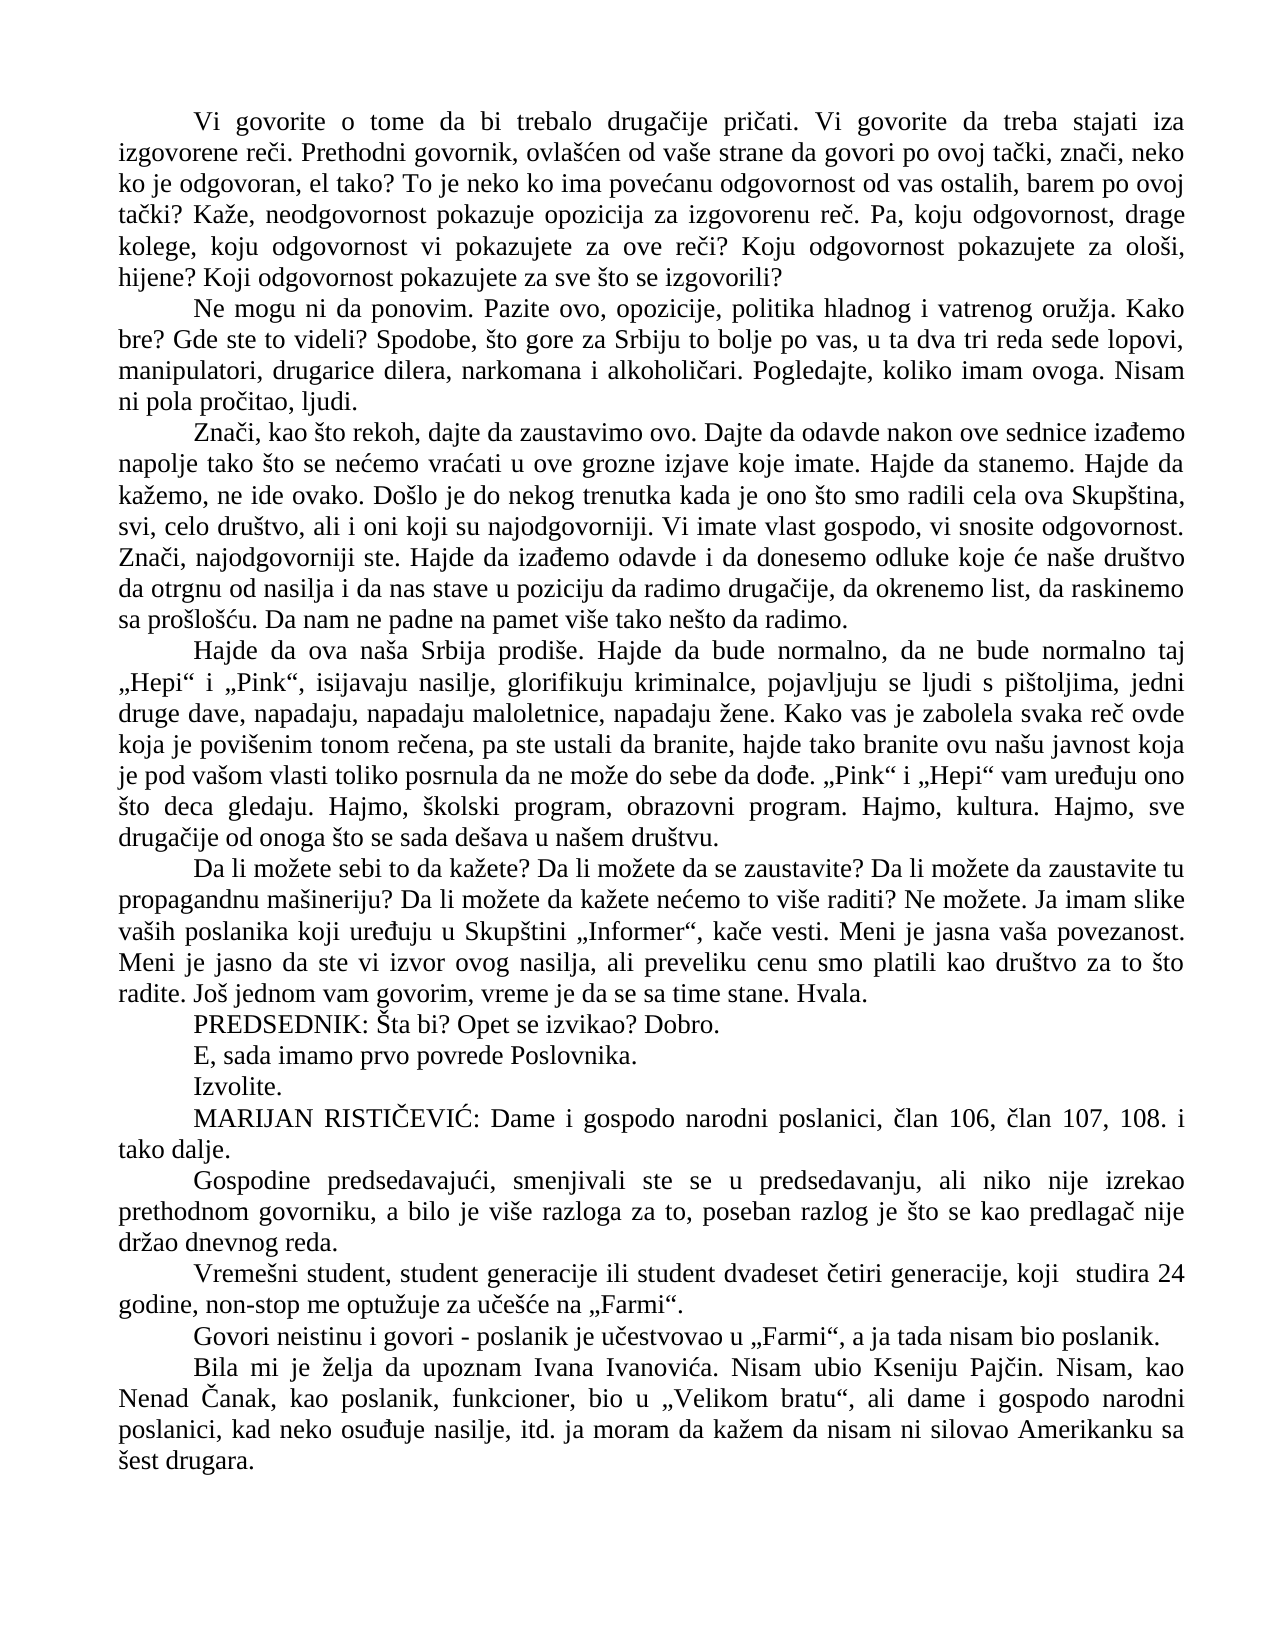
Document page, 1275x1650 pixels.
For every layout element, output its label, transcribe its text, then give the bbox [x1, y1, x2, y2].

text Gospodine predsedavajući, smenjivali ste se u predsedavanju, ali niko nije izrekao prethodnom govorniku, a bilo je više razloga za to, poseban razlog je što se kao predlagač nije držao dnevnog reda. [118, 1164, 1186, 1257]
text Vremešni student, student generacije ili student dvadeset četiri generacije, koji studira 24 godine, non-stop me optužuje za učešće na „Farmi“. [118, 1257, 1186, 1320]
text MARIJAN RISTIČEVIĆ: Dame i gospodo narodni poslanici, član 106, član 107, 108. i tako dalje. [118, 1102, 1186, 1164]
text Ne mogu ni da ponovim. Pazite ovo, opozicije, politika hladnog i vatrenog oružja. Kako bre? Gde ste to videli? Spodobe, što gore za Srbiju to bolje po vas, u ta dva tri reda sede lopovi, manipulatori, drugarice dilera, narkomana i alkoholičari. Pogledajte, koliko imam ovoga. Nisam ni pola pročitao, ljudi. [118, 292, 1186, 416]
text Znači, kao što rekoh, dajte da zaustavimo ovo. Dajte da odavde nakon ove sednice izađemo napolje tako što se nećemo vraćati u ove grozne izjave koje imate. Hajde da stanemo. Hajde da kažemo, ne ide ovako. Došlo je do nekog trenutka kada je ono što smo radili cela ova Skupština, svi, celo društvo, ali i oni koji su najodgovorniji. Vi imate vlast gospodo, vi snosite odgovornost. Znači, najodgovorniji ste. Hajde da izađemo odavde i da donesemo odluke koje će naše društvo da otrgnu od nasilja i da nas stave u poziciju da radimo drugačije, da okrenemo list, da raskinemo sa prošlošću. Da nam ne padne na pamet više tako nešto da radimo. [118, 416, 1186, 634]
text Vi govorite o tome da bi trebalo drugačije pričati. Vi govorite da treba stajati iza izgovorene reči. Prethodni govornik, ovlašćen od vaše strane da govori po ovoj tački, znači, neko ko je odgovoran, el tako? To je neko ko ima povećanu odgovornost od vas ostalih, barem po ovoj tački? Kaže, neodgovornost pokazuje opozicija za izgovorenu reč. Pa, koju odgovornost, drage kolege, koju odgovornost vi pokazujete za ove reči? Koju odgovornost pokazujete za ološi, hijene? Koji odgovornost pokazujete za sve što se izgovorili? [118, 105, 1186, 292]
text Da li možete sebi to da kažete? Da li možete da se zaustavite? Da li možete da zaustavite tu propagandnu mašineriju? Da li možete da kažete nećemo to više raditi? Ne možete. Ja imam slike vaših poslanika koji uređuju u Skupštini „Informer“, kače vesti. Meni je jasna vaša povezanost. Meni je jasno da ste vi izvor ovog nasilja, ali preveliku cenu smo platili kao društvo za to što radite. Još jednom vam govorim, vreme je da se sa time stane. Hvala. [118, 852, 1186, 1008]
text Izvolite. [118, 1071, 1186, 1102]
text Hajde da ova naša Srbija prodiše. Hajde da bude normalno, da ne bude normalno taj „Hepi“ i „Pink“, isijavaju nasilje, glorifikuju kriminalce, pojavljuju se ljudi s pištoljima, jedni druge dave, napadaju, napadaju maloletnice, napadaju žene. Kako vas je zabolela svaka reč ovde koja je povišenim tonom rečena, pa ste ustali da branite, hajde tako branite ovu našu javnost koja je pod vašom vlasti toliko posrnula da ne može do sebe da dođe. „Pink“ i „Hepi“ vam uređuju ono što deca gledaju. Hajmo, školski program, obrazovni program. Hajmo, kultura. Hajmo, sve drugačije od onoga što se sada dešava u našem društvu. [118, 634, 1186, 852]
text Govori neistinu i govori - poslanik je učestvovao u „Farmi“, a ja tada nisam bio poslanik. [118, 1320, 1186, 1351]
text E, sada imamo prvo povrede Poslovnika. [118, 1039, 1186, 1071]
text PREDSEDNIK: Šta bi? Opet se izvikao? Dobro. [118, 1008, 1186, 1039]
text Bila mi je želja da upoznam Ivana Ivanovića. Nisam ubio Kseniju Pajčin. Nisam, kao Nenad Čanak, kao poslanik, funkcioner, bio u „Velikom bratu“, ali dame i gospodo narodni poslanici, kad neko osuđuje nasilje, itd. ja moram da kažem da nisam ni silovao Amerikanku sa šest drugara. [118, 1351, 1186, 1475]
